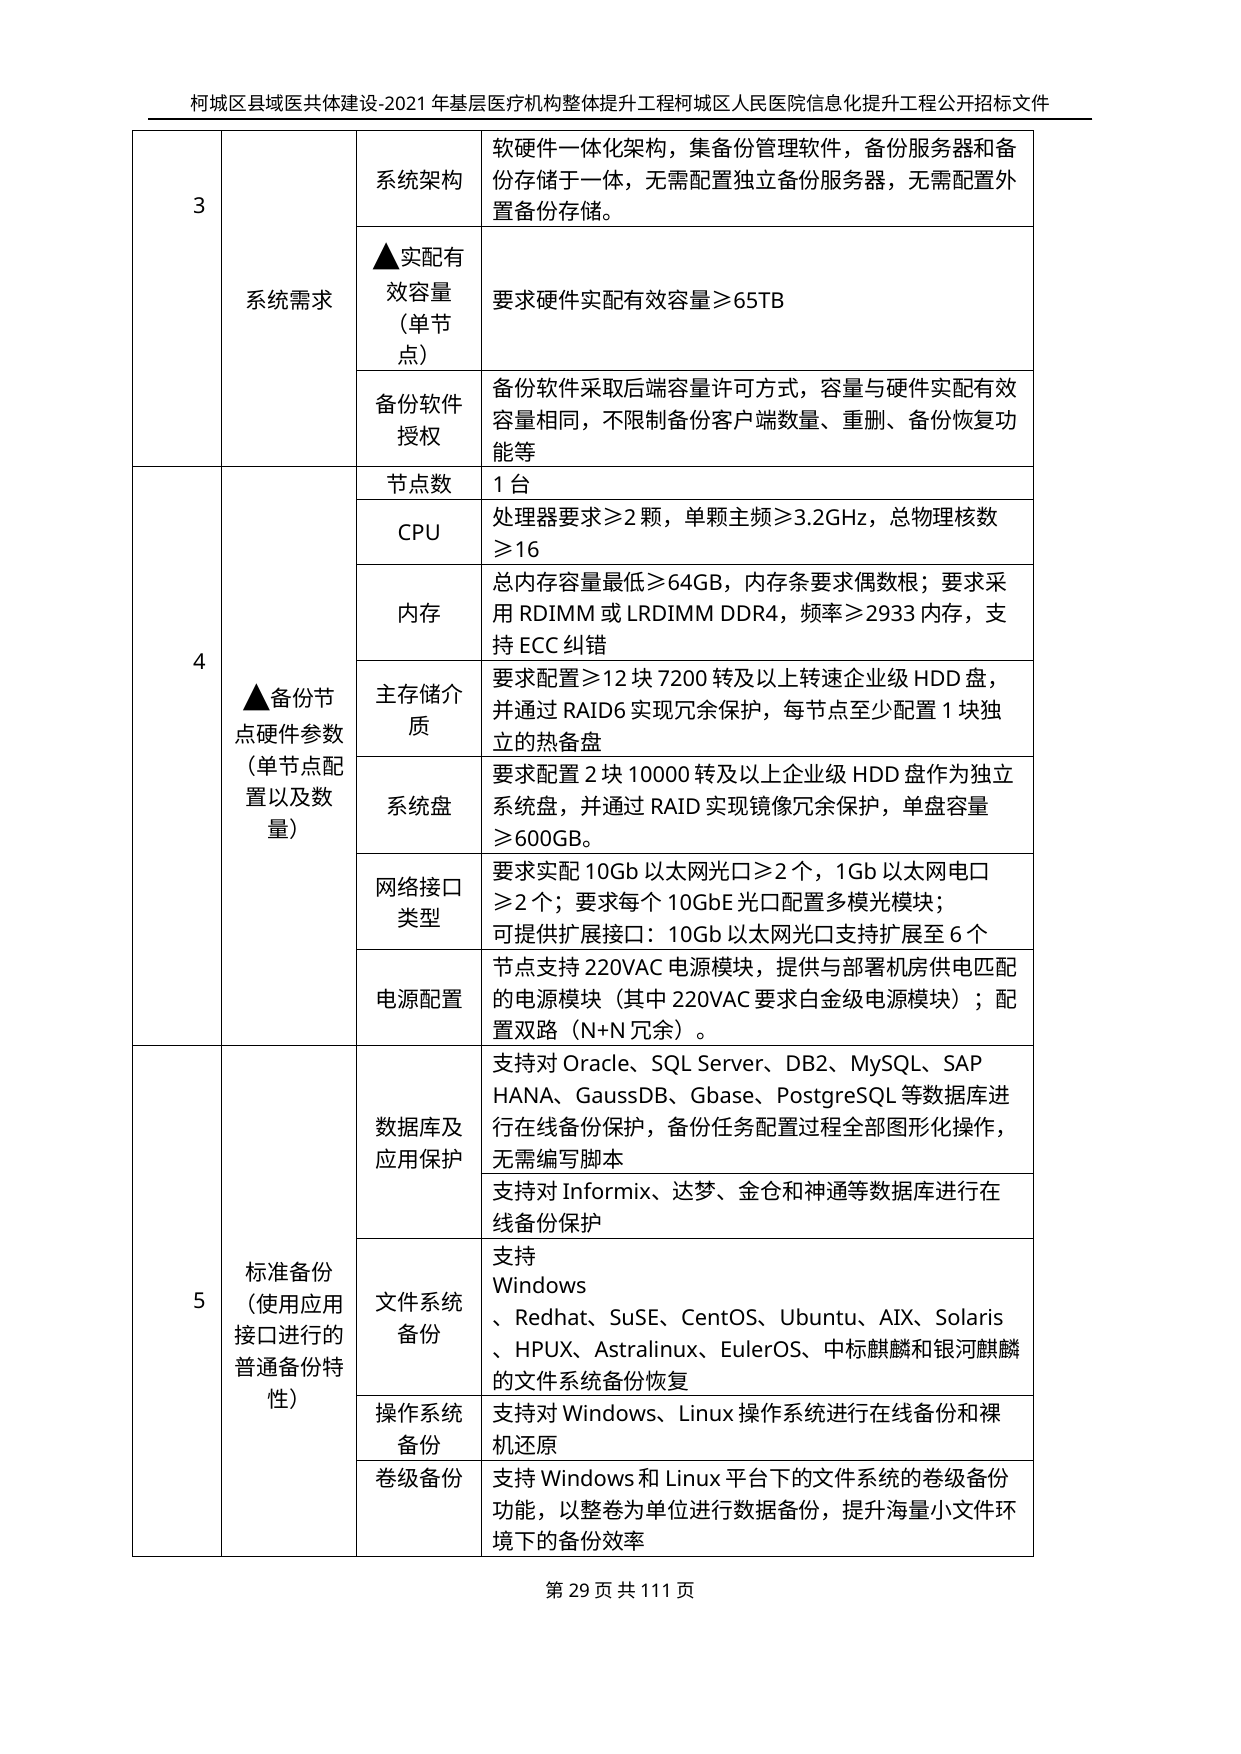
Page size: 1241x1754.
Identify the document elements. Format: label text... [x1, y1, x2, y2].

table_cell 操作系统备份 [357, 1396, 481, 1460]
table_cell 要求配置2块10000转及以上企业级HDD盘作为独立系统盘，并通过RAID实现镜像冗余保护，单盘容量≥600GB。 [482, 757, 1033, 853]
table_cell 支持Windows、Redhat、SuSE、CentOS、Ubuntu、AIX、Solaris、HPUX、Astralinux、EulerOS、中标麒麟和银河麒麟的文件系统备份恢复 [482, 1239, 1033, 1395]
table_cell 1台 [482, 467, 1033, 499]
table_cell ▲备份节点硬件参数（单节点配置以及数量） [222, 467, 356, 1045]
table_cell 备份软件采取后端容量许可方式，容量与硬件实配有效容量相同，不限制备份客户端数量、重删、备份恢复功能等 [482, 371, 1033, 466]
table_cell 3 [133, 131, 221, 466]
table_cell 电源配置 [357, 950, 481, 1045]
table_cell 网络接口类型 [357, 854, 481, 949]
table_cell 标准备份（使用应用接口进行的普通备份特性） [222, 1046, 356, 1556]
table_cell 卷级备份 [357, 1461, 481, 1556]
table_cell 要求配置≥12块7200转及以上转速企业级HDD盘，并通过RAID6实现冗余保护，每节点至少配置1块独立的热备盘 [482, 661, 1033, 756]
table_cell 支持对Informix、达梦、金仓和神通等数据库进行在线备份保护 [482, 1174, 1033, 1238]
table_cell 要求硬件实配有效容量≥65TB [482, 227, 1033, 370]
table_cell 4 [133, 467, 221, 1045]
table_cell 文件系统备份 [357, 1239, 481, 1395]
table_cell 5 [133, 1046, 221, 1556]
table_cell 系统需求 [222, 131, 356, 466]
table_cell 数据库及应用保护 [357, 1046, 481, 1238]
table_cell 主存储介质 [357, 661, 481, 756]
table_cell 节点支持220VAC电源模块，提供与部署机房供电匹配的电源模块（其中220VAC要求白金级电源模块）；配置双路（N+N冗余）。 [482, 950, 1033, 1045]
table_cell 备份软件授权 [357, 371, 481, 466]
table_cell 支持对Windows、Linux操作系统进行在线备份和裸机还原 [482, 1396, 1033, 1460]
table_cell 总内存容量最低≥64GB，内存条要求偶数根；要求采用RDIMM或LRDIMM DDR4，频率≥2933内存，支持ECC纠错 [482, 565, 1033, 660]
table_cell 系统盘 [357, 757, 481, 853]
table_cell 要求实配10Gb以太网光口≥2个，1Gb以太网电口≥2个；要求每个10GbE光口配置多模光模块； 可提供扩展接口：10Gb以太网光口支持扩展至6个 [482, 854, 1033, 949]
table_cell 系统架构 [357, 131, 481, 226]
table_cell 软硬件一体化架构，集备份管理软件，备份服务器和备份存储于一体，无需配置独立备份服务器，无需配置外置备份存储。 [482, 131, 1033, 226]
table_cell 支持Windows和Linux平台下的文件系统的卷级备份功能，以整卷为单位进行数据备份，提升海量小文件环境下的备份效率 [482, 1461, 1033, 1556]
table_cell ▲实配有效容量（单节点） [357, 227, 481, 370]
table_cell 支持对Oracle、SQL Server、DB2、MySQL、SAP HANA、GaussDB、Gbase、PostgreSQL等数据库进行在线备份保护，备份任务配置过程全部图形化操作，无需编写脚本 [482, 1046, 1033, 1173]
table_cell 内存 [357, 565, 481, 660]
table_cell CPU [357, 500, 481, 564]
table_cell 处理器要求≥2颗，单颗主频≥3.2GHz，总物理核数≥16 [482, 500, 1033, 564]
table_cell 节点数 [357, 467, 481, 499]
